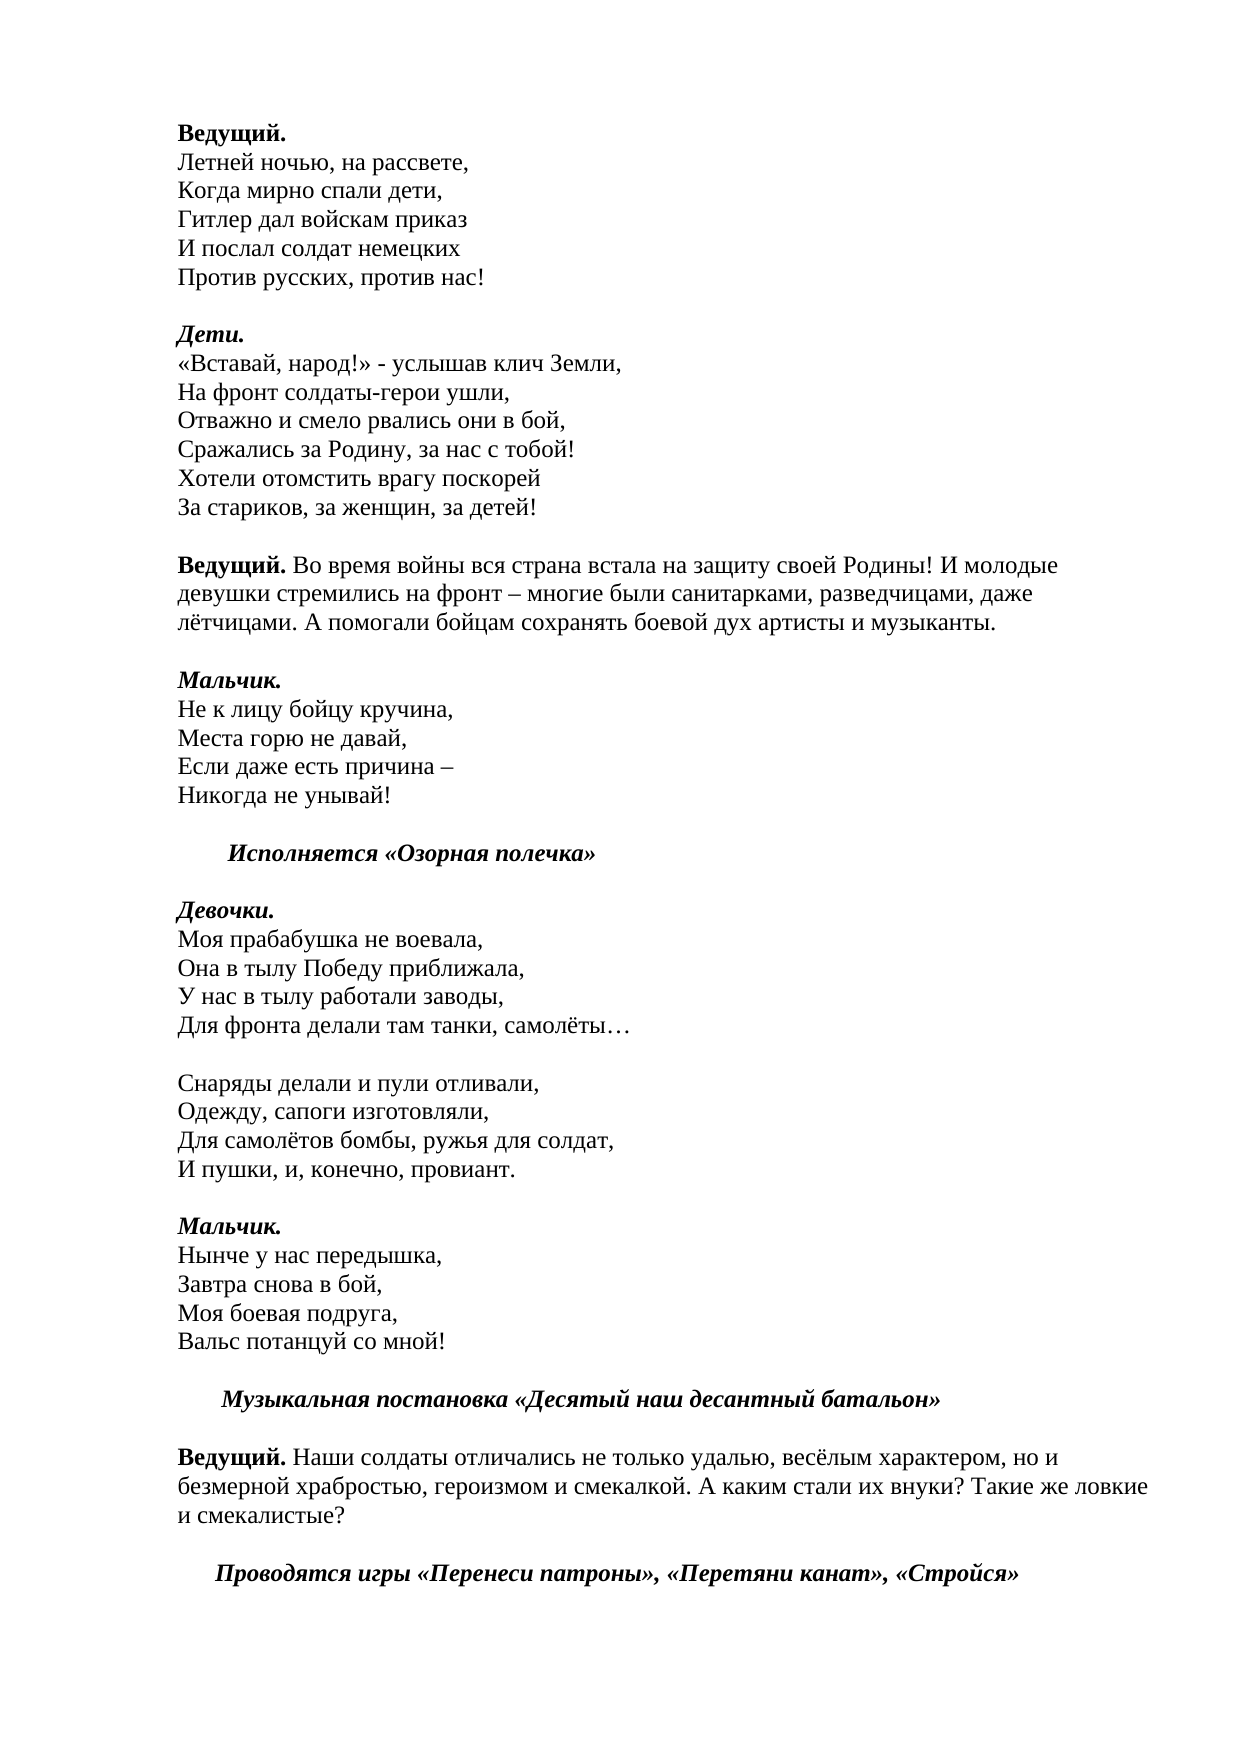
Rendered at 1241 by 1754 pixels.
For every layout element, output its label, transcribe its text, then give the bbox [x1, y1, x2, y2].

text Она в тылу Победу приближала, [177, 953, 1152, 981]
text Против русских, против нас! [177, 262, 1152, 291]
text Моя боевая подруга, [177, 1298, 1152, 1326]
text Никогда не унывай! [177, 780, 1152, 809]
text За стариков, за женщин, за детей! [177, 492, 1152, 521]
text Дети. [177, 319, 1152, 348]
text Ведущий. Наши солдаты отличались не только удалью, весёлым характером, но и безмерной храбростью, героизмом и смекалкой. А каким стали их внуки? Такие же ловкие и смекалистые? [177, 1442, 1152, 1528]
text Завтра снова в бой, [177, 1269, 1152, 1298]
text У нас в тылу работали заводы, [177, 981, 1152, 1010]
text Если даже есть причина – [177, 751, 1152, 780]
text Места горю не давай, [177, 723, 1152, 751]
text «Вставай, народ!» - услышав клич Земли, [177, 348, 1152, 377]
text Нынче у нас передышка, [177, 1240, 1152, 1269]
text Проводятся игры «Перенеси патроны», «Перетяни канат», «Стройся» [177, 1558, 1152, 1586]
text Мальчик. [177, 665, 1152, 694]
text Мальчик. [177, 1211, 1152, 1240]
text И пушки, и, конечно, провиант. [177, 1154, 1152, 1183]
text Моя прабабушка не воевала, [177, 924, 1152, 953]
text Не к лицу бойцу кручина, [177, 694, 1152, 723]
text Для самолётов бомбы, ружья для солдат, [177, 1125, 1152, 1154]
text На фронт солдаты-герои ушли, [177, 377, 1152, 406]
text Для фронта делали там танки, самолёты… [177, 1010, 1152, 1039]
text Хотели отомстить врагу поскорей [177, 463, 1152, 492]
text Снаряды делали и пули отливали, [177, 1068, 1152, 1096]
text Когда мирно спали дети, [177, 176, 1152, 204]
text И послал солдат немецких [177, 233, 1152, 262]
text Музыкальная постановка «Десятый наш десантный батальон» [177, 1384, 1152, 1413]
text Исполняется «Озорная полечка» [177, 838, 1152, 866]
text Гитлер дал войскам приказ [177, 204, 1152, 233]
text Девочки. [177, 895, 1152, 924]
text Летней ночью, на рассвете, [177, 147, 1152, 176]
text Сражались за Родину, за нас с тобой! [177, 434, 1152, 463]
text Ведущий. Во время войны вся страна встала на защиту своей Родины! И молодые девушки стремились на фронт – многие были санитарками, разведчицами, даже лётчицами. А помогали бойцам сохранять боевой дух артисты и музыканты. [177, 550, 1152, 636]
text Ведущий. [177, 118, 1152, 147]
text Вальс потанцуй со мной! [177, 1326, 1152, 1355]
text Отважно и смело рвались они в бой, [177, 406, 1152, 434]
text Одежду, сапоги изготовляли, [177, 1096, 1152, 1125]
